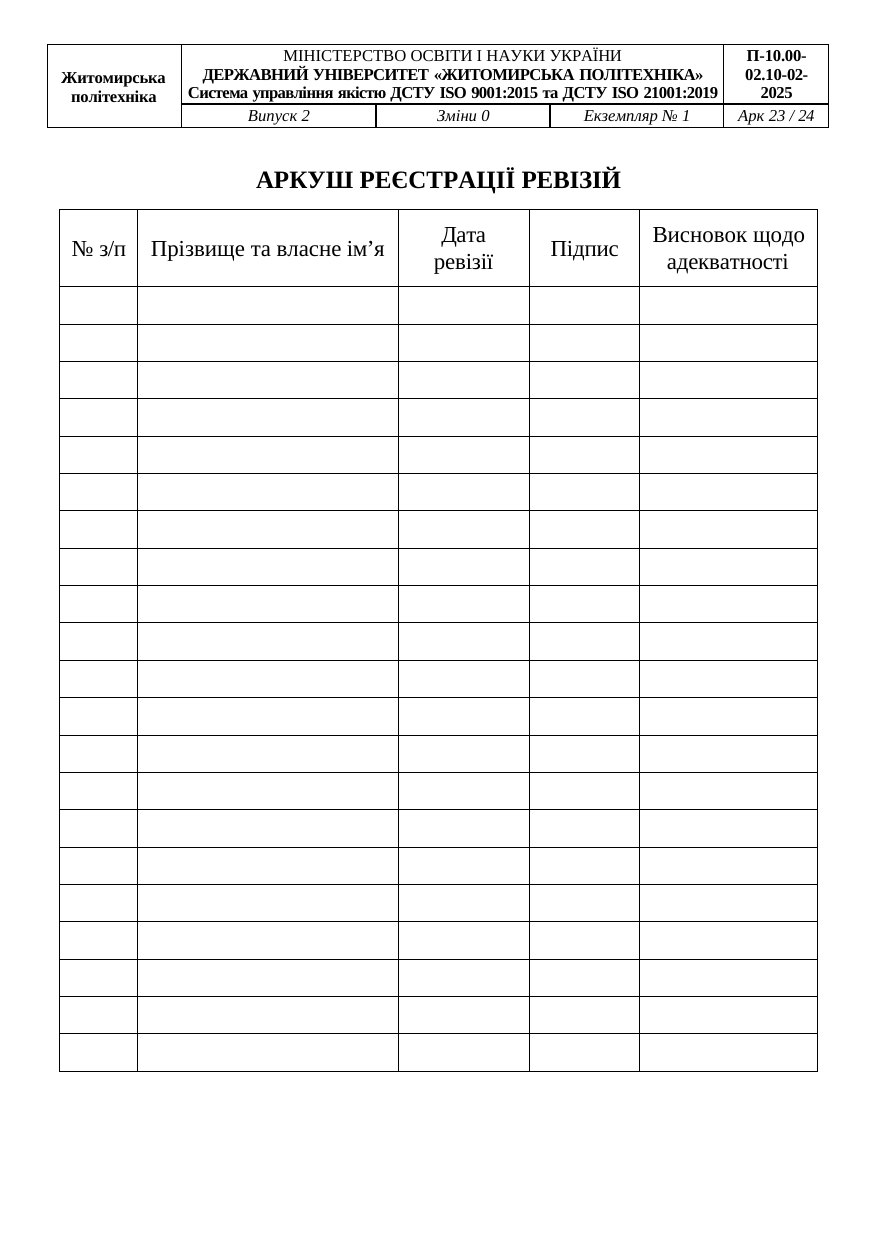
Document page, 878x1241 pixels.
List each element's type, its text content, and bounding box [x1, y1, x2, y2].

table_cell [60, 586, 137, 622]
text АРКУШ РЕЄСТРАЦІЇ РЕВІЗІЙ [44, 166, 833, 194]
table_cell [530, 885, 639, 921]
table_cell [399, 437, 529, 473]
table_cell [60, 549, 137, 585]
table_header Підпис [530, 210, 639, 286]
table_cell [530, 810, 639, 847]
table_cell [138, 810, 398, 847]
table_cell [640, 810, 817, 847]
table_cell [60, 885, 137, 921]
table_cell [640, 437, 817, 473]
table_cell [60, 287, 137, 323]
table_cell [60, 661, 137, 697]
table_cell [60, 325, 137, 361]
table_cell [138, 960, 398, 996]
table_cell [640, 848, 817, 884]
table_cell [640, 549, 817, 585]
table_cell [640, 1034, 817, 1071]
table_cell [640, 773, 817, 809]
table_cell [399, 399, 529, 436]
table_cell [530, 325, 639, 361]
table_cell [60, 736, 137, 772]
table_cell [399, 773, 529, 809]
table_cell [399, 960, 529, 996]
table_cell [138, 549, 398, 585]
table_cell [399, 549, 529, 585]
table_cell [60, 399, 137, 436]
table_cell [60, 474, 137, 510]
table_cell [530, 698, 639, 734]
table_cell [640, 997, 817, 1033]
table_cell [530, 661, 639, 697]
table_cell [138, 773, 398, 809]
table_cell [60, 437, 137, 473]
table_cell [530, 287, 639, 323]
table_cell [60, 922, 137, 958]
table_cell [640, 960, 817, 996]
table_cell [640, 287, 817, 323]
table_cell [530, 549, 639, 585]
table_cell [60, 362, 137, 398]
table_header Дата ревізії [399, 210, 529, 286]
table_cell [399, 848, 529, 884]
table_cell [138, 474, 398, 510]
table_cell [399, 810, 529, 847]
table_cell [640, 399, 817, 436]
table_cell [60, 997, 137, 1033]
table_cell [530, 399, 639, 436]
table_cell [60, 511, 137, 548]
table_cell [138, 362, 398, 398]
table_cell [138, 661, 398, 697]
table_cell [640, 325, 817, 361]
table_cell [138, 287, 398, 323]
table_cell [138, 586, 398, 622]
table_cell [399, 287, 529, 323]
table_cell [530, 586, 639, 622]
table_cell [640, 362, 817, 398]
table_cell [530, 1034, 639, 1071]
table_cell [399, 661, 529, 697]
table_cell [138, 1034, 398, 1071]
table_cell [640, 511, 817, 548]
table_cell [60, 698, 137, 734]
table_cell [530, 362, 639, 398]
table_cell [138, 399, 398, 436]
table_cell [640, 885, 817, 921]
table_cell [399, 698, 529, 734]
table_cell [530, 623, 639, 660]
table_cell [530, 736, 639, 772]
table_cell [640, 586, 817, 622]
table_cell [399, 511, 529, 548]
table_cell [138, 623, 398, 660]
table_cell [640, 661, 817, 697]
table_cell [138, 736, 398, 772]
table_header Висновок щодо адекватності [640, 210, 817, 286]
table_cell [138, 698, 398, 734]
table_header № з/п [60, 210, 137, 286]
table_cell [399, 623, 529, 660]
table_cell [60, 623, 137, 660]
table_cell [399, 997, 529, 1033]
table_cell [138, 511, 398, 548]
table_cell [399, 1034, 529, 1071]
table_cell [640, 736, 817, 772]
table_cell [399, 586, 529, 622]
table_cell [399, 885, 529, 921]
table_cell [60, 960, 137, 996]
table_cell [60, 848, 137, 884]
table_cell [640, 623, 817, 660]
table_cell [640, 474, 817, 510]
table_cell [530, 997, 639, 1033]
table_cell [399, 474, 529, 510]
table_header Прізвище та власне ім’я [138, 210, 398, 286]
table_cell [399, 922, 529, 958]
table_cell [530, 511, 639, 548]
table_cell [60, 1034, 137, 1071]
table_cell [530, 773, 639, 809]
table_cell [60, 773, 137, 809]
table_cell [399, 736, 529, 772]
table_cell [138, 325, 398, 361]
table_cell [640, 698, 817, 734]
table_cell [640, 922, 817, 958]
table_cell [530, 474, 639, 510]
table_cell [138, 848, 398, 884]
table_cell [138, 997, 398, 1033]
table_cell [399, 362, 529, 398]
table_cell [530, 848, 639, 884]
table_cell [530, 437, 639, 473]
table_cell [60, 810, 137, 847]
table_cell [138, 922, 398, 958]
table_cell [138, 437, 398, 473]
table_cell [530, 922, 639, 958]
table_cell [138, 885, 398, 921]
table_cell [399, 325, 529, 361]
table_cell [530, 960, 639, 996]
